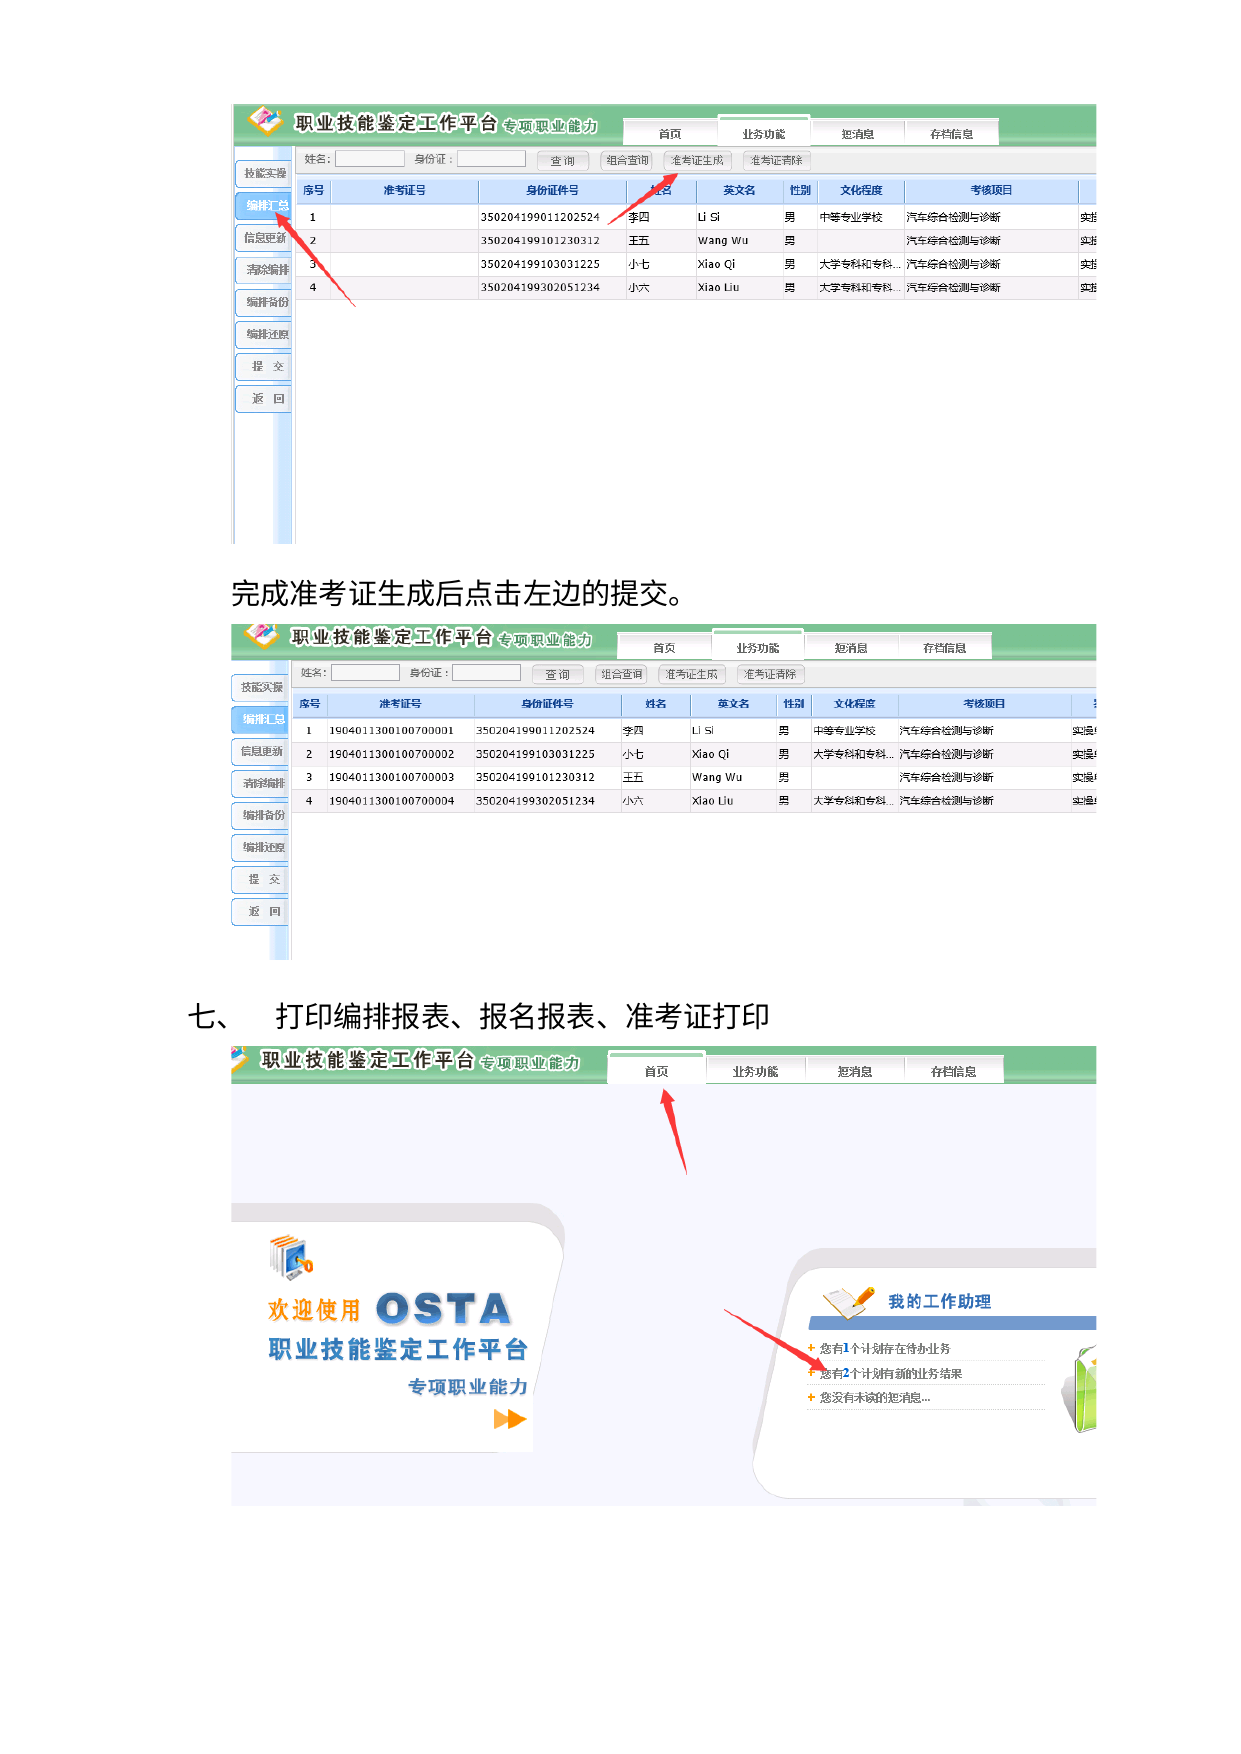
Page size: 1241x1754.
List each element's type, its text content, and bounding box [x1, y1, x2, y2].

picture [231, 104, 1097, 544]
picture [231, 1046, 1097, 1506]
picture [231, 624, 1097, 960]
list 完成准考证生成后点击左边的提交。 [231, 559, 1053, 624]
list 打印编排报表、报名报表、准考证打印 [187, 982, 1053, 1047]
